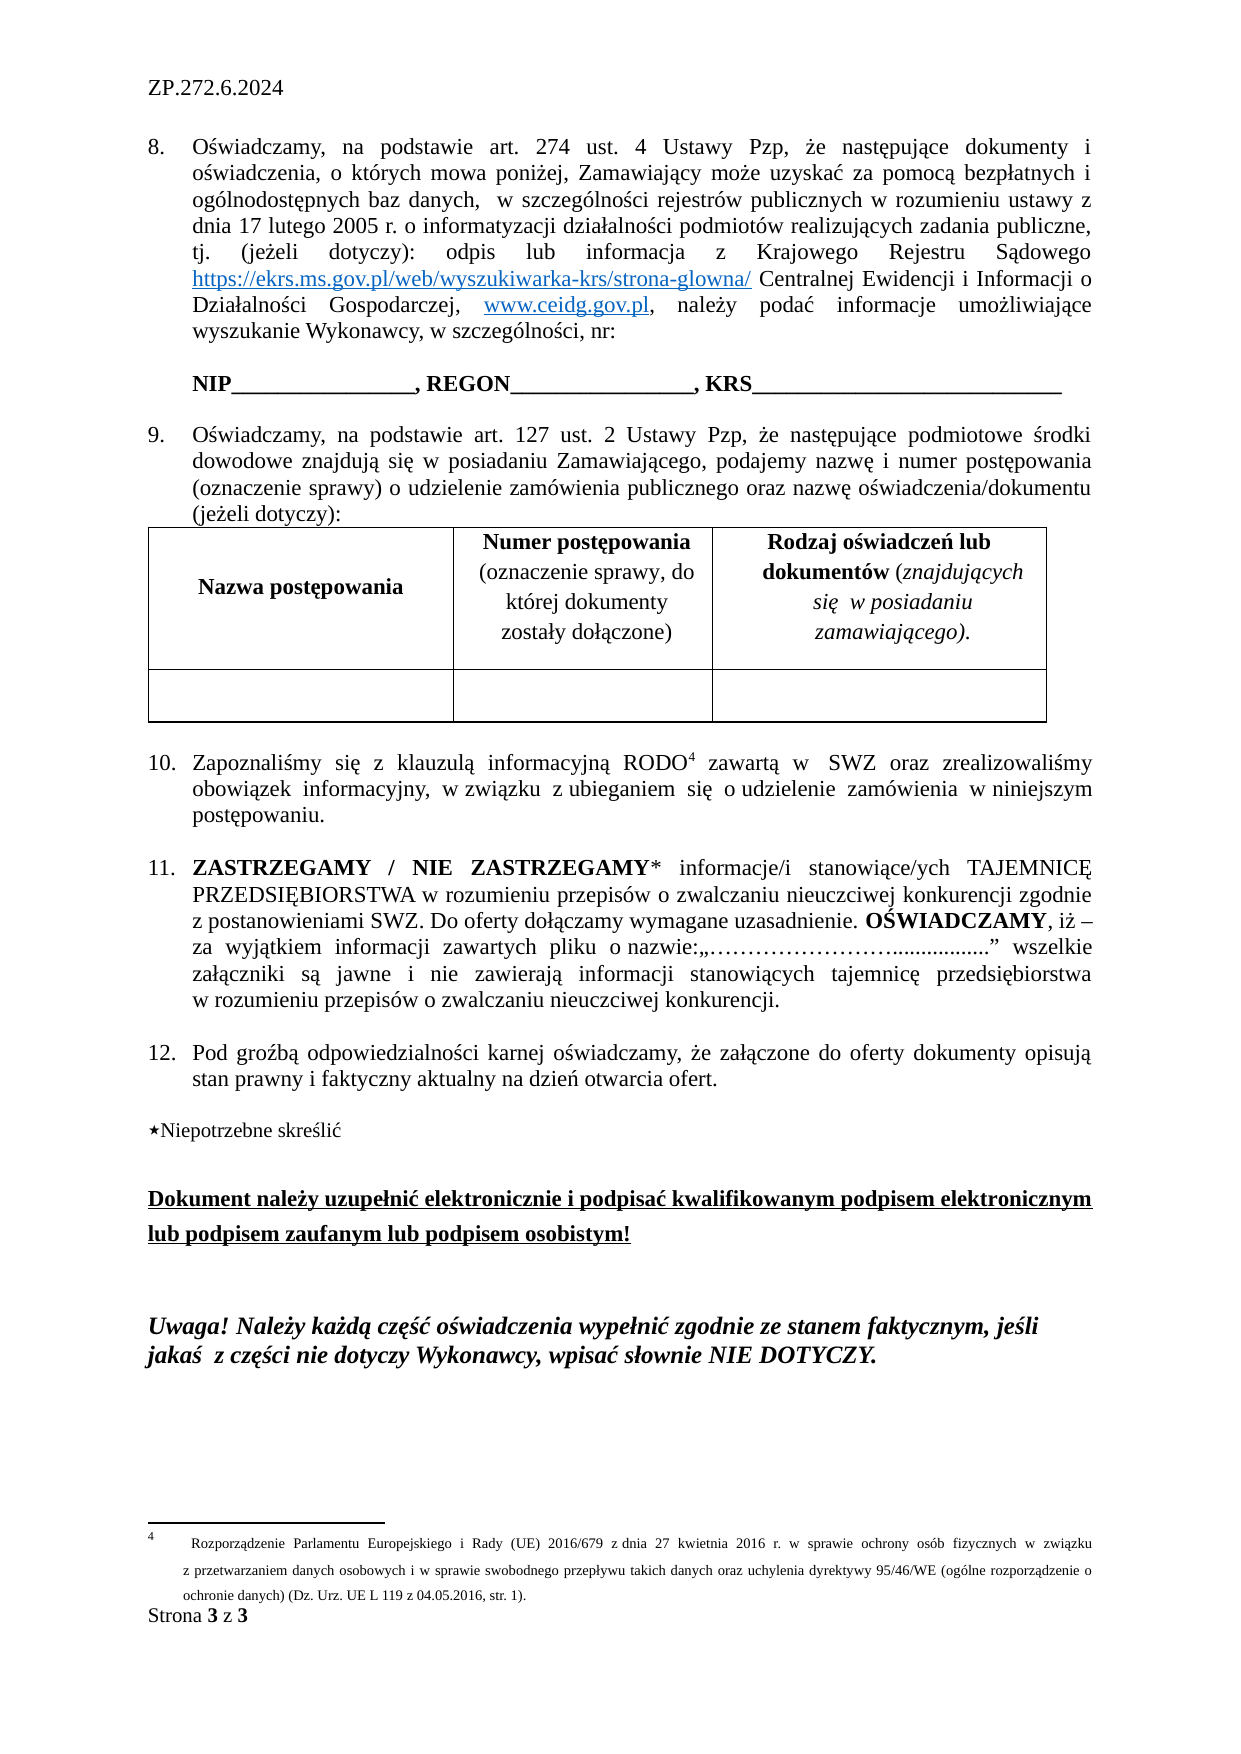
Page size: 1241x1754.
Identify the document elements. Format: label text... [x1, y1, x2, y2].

text ٭Niepotrzebne skreślić [148, 1116, 1093, 1143]
text NIP________________, REGON________________, KRS___________________________ [192, 370, 1093, 397]
list ZASTRZEGAMY / NIE ZASTRZEGAMY* informacje/i stanowiące/ych TAJEMNICĘ PRZEDSIĘBIORSTWA w rozumieniu przepisów o zwalczaniu nieuczciwej konkurencji zgodnie z postanowieniami SWZ. Do oferty dołączamy wymagane uzasadnienie. OŚWIADCZAMY, iż – za wyjątkiem informacji zawartych pliku o nazwie:„…………………….................” wszelkie załączniki są jawne i nie zawierają informacji stanowiących tajemnicę przedsiębiorstwa w rozumieniu przepisów o zwalczaniu nieuczciwej konkurencji. [148, 854, 1093, 1012]
table_cell [149, 670, 453, 721]
list Oświadczamy, na podstawie art. 274 ust. 4 Ustawy Pzp, że następujące dokumenty i oświadczenia, o których mowa poniżej, Zamawiający może uzyskać za pomocą bezpłatnych i ogólnodostępnych baz danych, w szczególności rejestrów publicznych w rozumieniu ustawy z dnia 17 lutego 2005 r. o informatyzacji działalności podmiotów realizujących zadania publiczne, tj. (jeżeli dotyczy): odpis lub informacja z Krajowego Rejestru Sądowego https://ekrs.ms.gov.pl/web/wyszukiwarka-krs/strona-glowna/ Centralnej Ewidencji i Informacji o Działalności Gospodarczej, www.ceidg.gov.pl, należy podać informacje umożliwiające wyszukanie Wykonawcy, w szczególności, nr: [148, 133, 1093, 344]
table_header Nazwa postępowania [149, 528, 453, 669]
table_header Rodzaj oświadczeń lub dokumentów (znajdujących się w posiadaniu zamawiającego). [713, 528, 1046, 669]
text lub podpisem zaufanym lub podpisem osobistym! [148, 1219, 1093, 1246]
list Pod groźbą odpowiedzialności karnej oświadczamy, że załączone do oferty dokumenty opisują stan prawny i faktyczny aktualny na dzień otwarcia ofert. [148, 1039, 1093, 1091]
list Zapoznaliśmy się z klauzulą informacyjną RODO zawartą w SWZ oraz zrealizowaliśmy obowiązek informacyjny, w związku z ubieganiem się o udzielenie zamówienia w niniejszym postępowaniu. [148, 749, 1093, 828]
table_cell [454, 670, 712, 721]
table_cell [713, 670, 1046, 721]
text Uwaga! Należy każdą część oświadczenia wypełnić zgodnie ze stanem faktycznym, jeśli jakaś z części nie dotyczy Wykonawcy, wpisać słownie NIE DOTYCZY. [148, 1311, 1093, 1369]
table_header Numer postępowania (oznaczenie sprawy, do której dokumenty zostały dołączone) [454, 528, 712, 669]
list Oświadczamy, na podstawie art. 127 ust. 2 Ustawy Pzp, że następujące podmiotowe środki dowodowe znajdują się w posiadaniu Zamawiającego, podajemy nazwę i numer postępowania (oznaczenie sprawy) o udzielenie zamówienia publicznego oraz nazwę oświadczenia/dokumentu (jeżeli dotyczy): [148, 421, 1093, 527]
text Dokument należy uzupełnić elektronicznie i podpisać kwalifikowanym podpisem elektronicznym [148, 1185, 1093, 1208]
